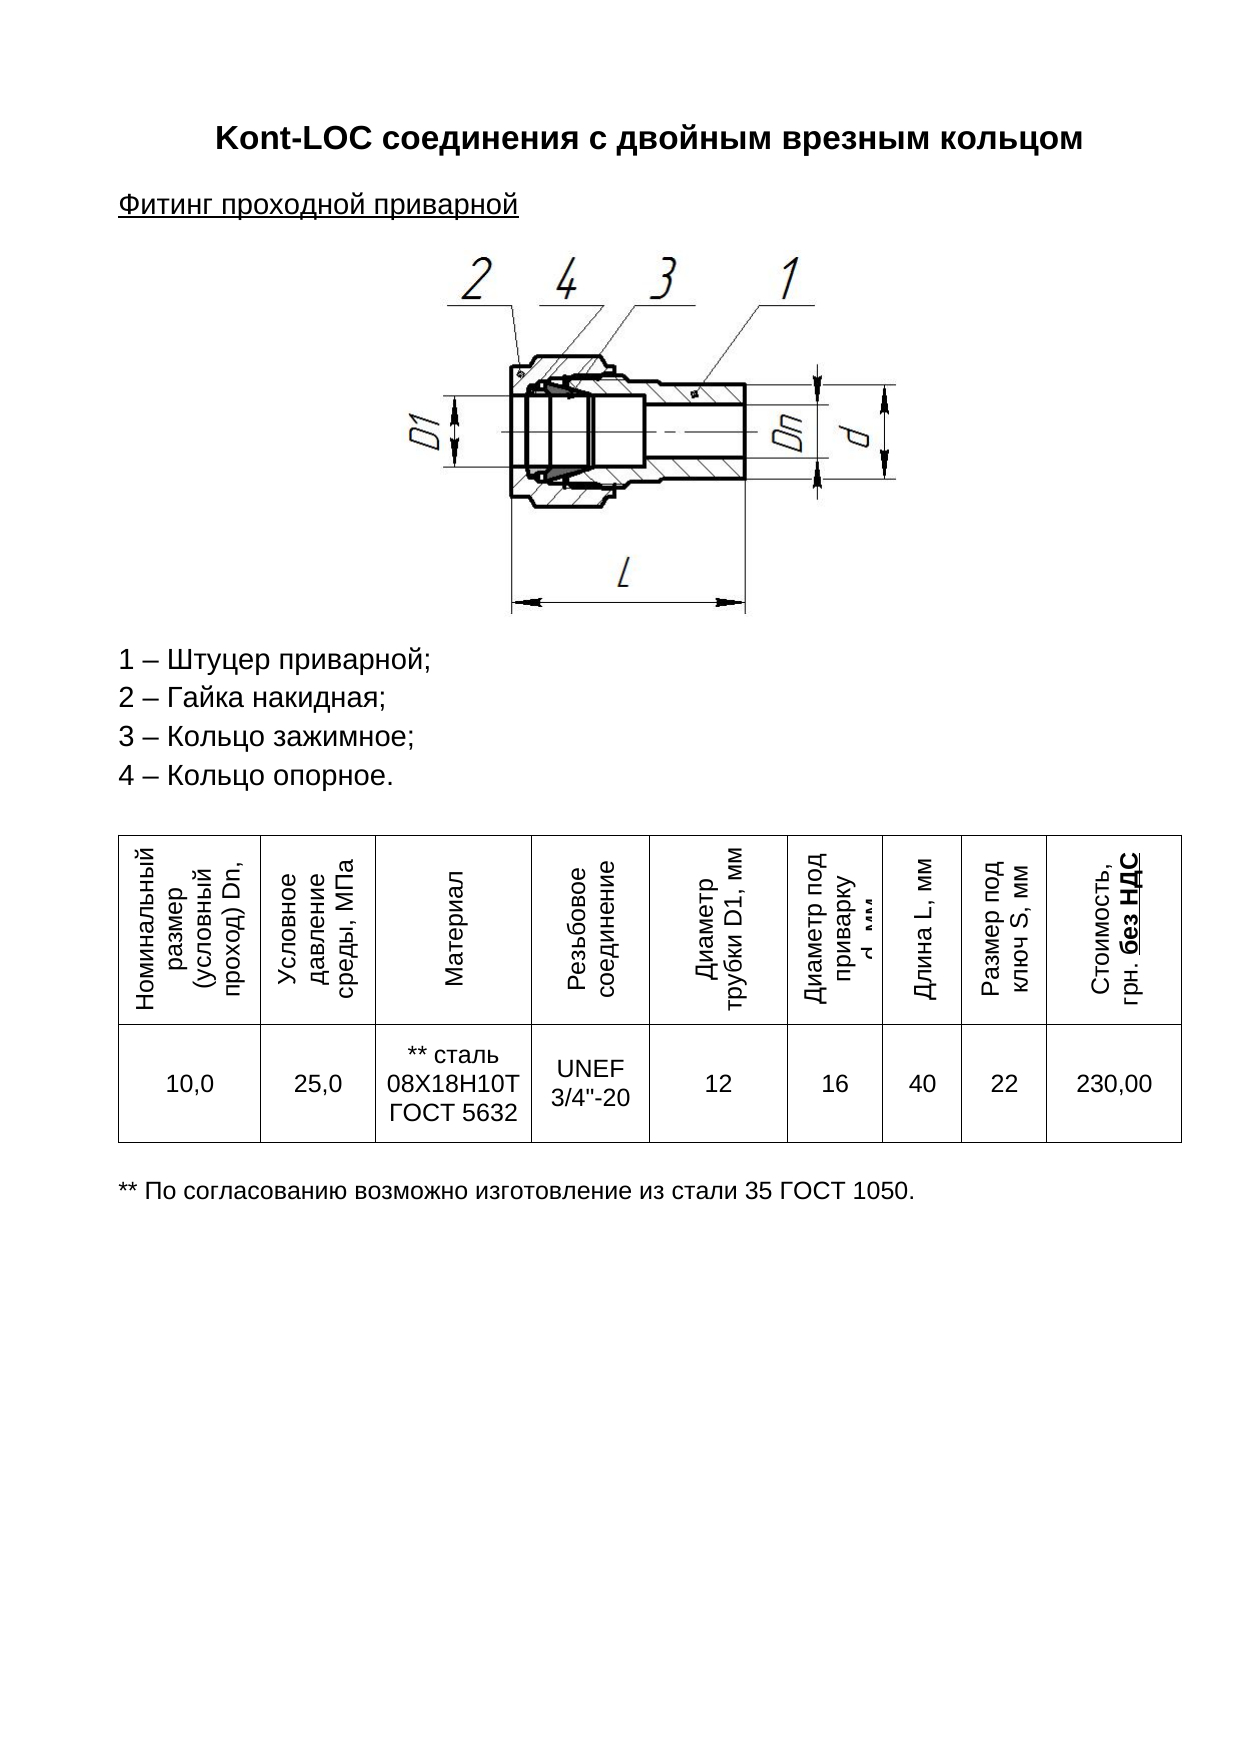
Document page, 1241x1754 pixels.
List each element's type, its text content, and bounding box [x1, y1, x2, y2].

text ** По согласованию возможно изготовление из стали 35 ГОСТ 1050. [118, 1176, 1181, 1204]
table_header Диаметр трубки D1, мм [650, 836, 787, 1023]
table_header Резьбовое соединение [532, 836, 649, 1023]
table_cell 230,00 [1047, 1025, 1181, 1142]
text 2 – Гайка накидная; [118, 680, 1181, 714]
text Kont-LOC соединения с двойным врезным кольцом [118, 118, 1181, 157]
table_header Номинальный размер (условный проход) Dn, (Dy), мм [119, 836, 260, 1023]
table_cell 22 [962, 1025, 1046, 1142]
table_header Размер под ключ S, мм [962, 836, 1046, 1023]
text 1 – Штуцер приварной; [118, 642, 1181, 675]
table_header Длина L, мм [883, 836, 961, 1023]
table_header Материал [376, 836, 531, 1023]
text 3 – Кольцо зажимное; [118, 719, 1181, 752]
table_cell 12 [650, 1025, 787, 1142]
picture [400, 250, 899, 617]
table_cell 10,0 [119, 1025, 260, 1142]
table_header Диаметр под приварку d, мм [788, 836, 882, 1023]
table_cell ** сталь 08Х18Н10Т ГОСТ 5632 [376, 1025, 531, 1142]
table_header Стоимость, грн. без НДС [1047, 836, 1181, 1023]
text 4 – Кольцо опорное. [118, 757, 1181, 791]
table_cell UNEF 3/4"-20 [532, 1025, 649, 1142]
table_cell 16 [788, 1025, 882, 1142]
table_cell 25,0 [261, 1025, 375, 1142]
table_header Условное давление среды, МПа [261, 836, 375, 1023]
text Фитинг проходной приварной [118, 187, 1181, 221]
table_cell 40 [883, 1025, 961, 1142]
